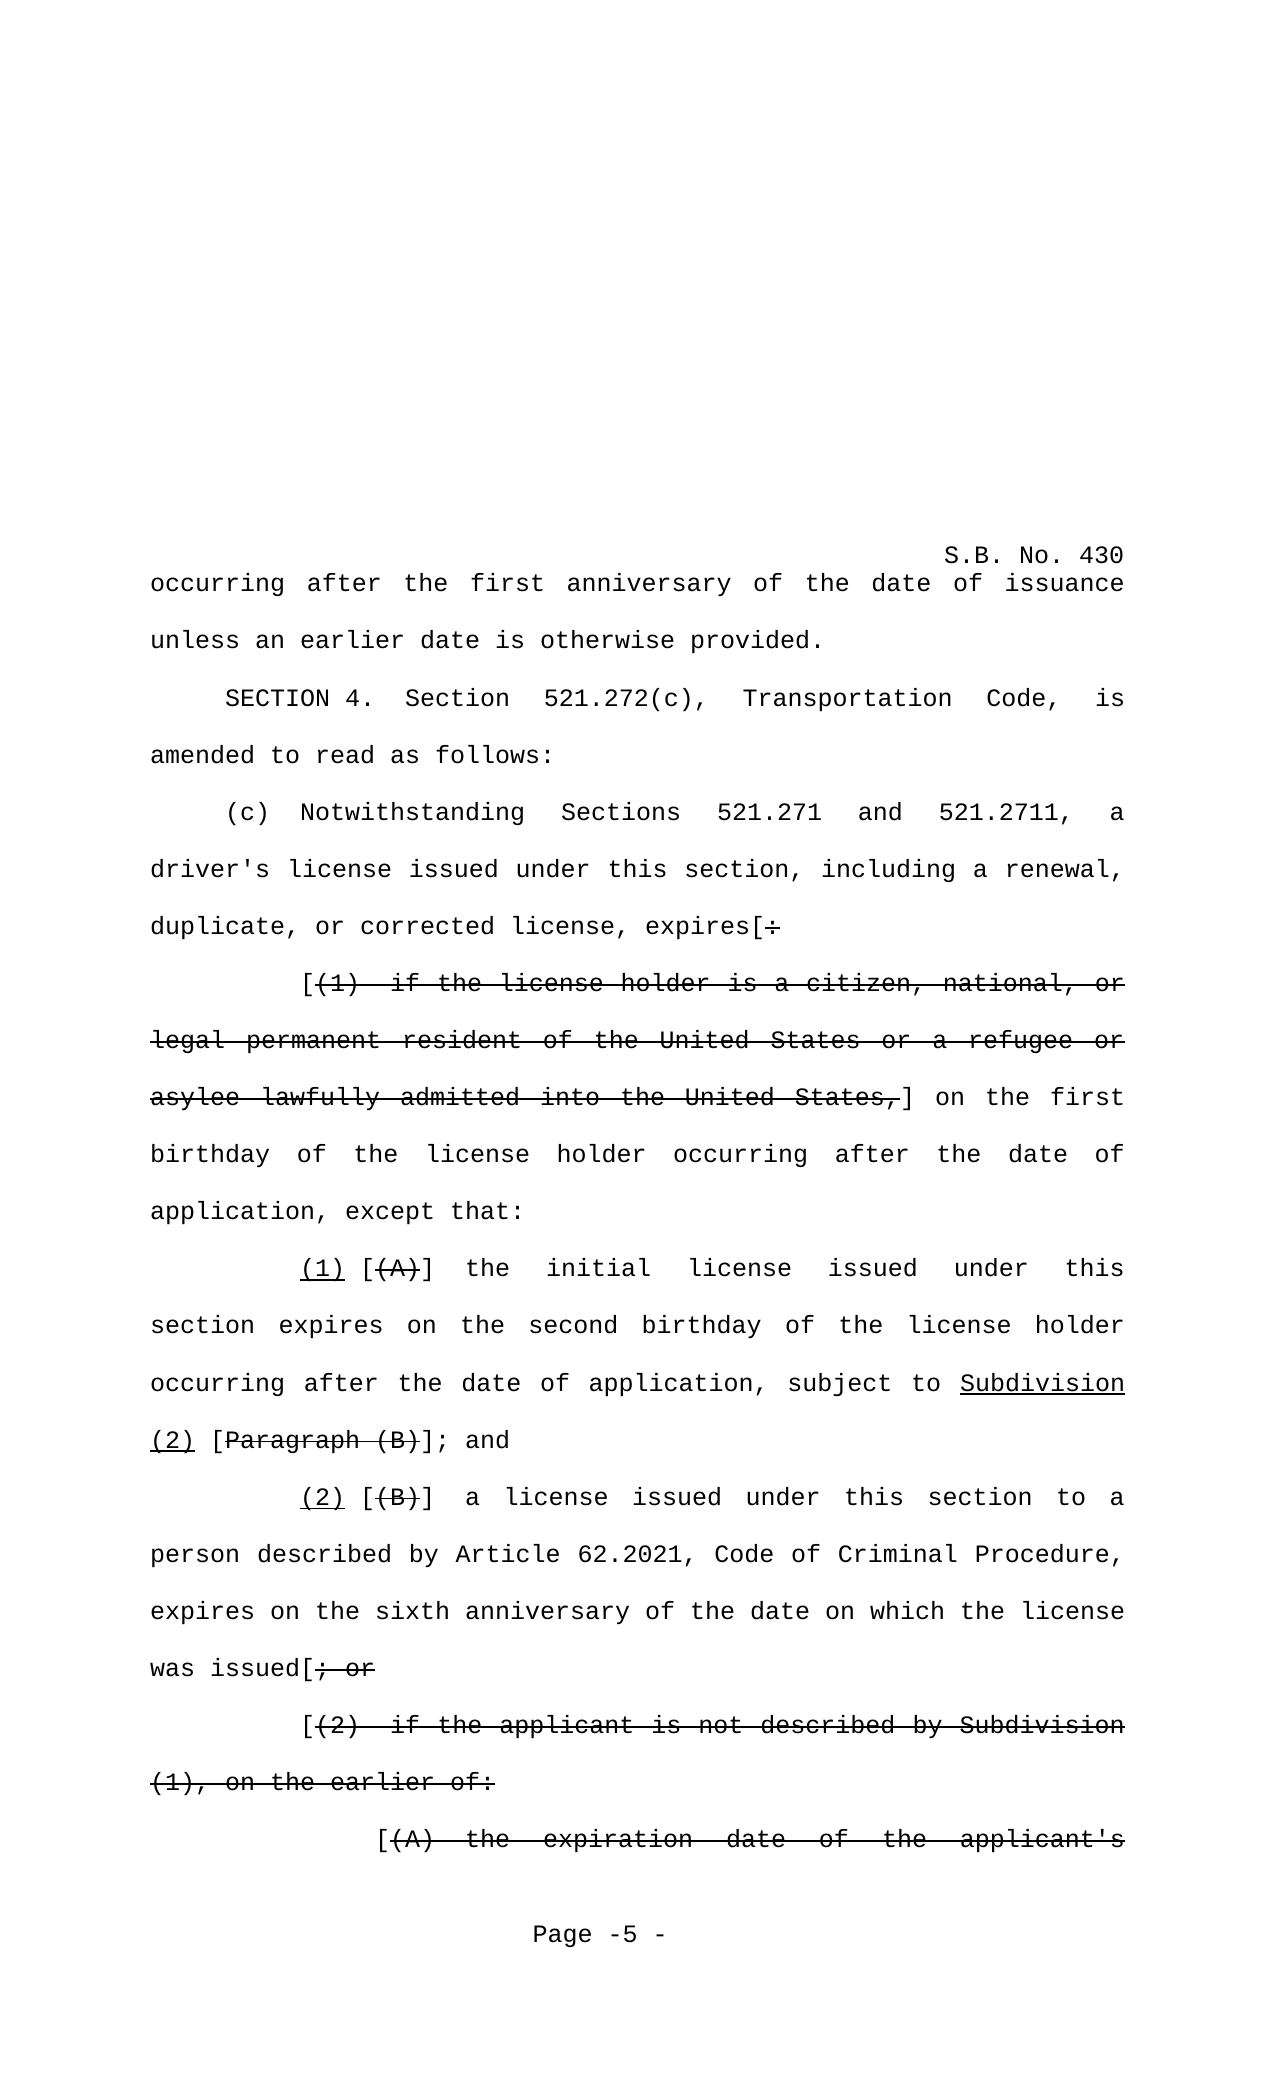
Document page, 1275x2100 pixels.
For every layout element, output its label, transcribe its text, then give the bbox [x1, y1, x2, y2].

text (c) Notwithstanding Sections 521.271 and 521.2711, a driver's license issued under this section, including a renewal, duplicate, or corrected license, expires[: [150, 799, 1125, 942]
text (2) [(B)] a license issued under this section to a person described by Article 62.2021, Code of Criminal Procedure, expires on the sixth anniversary of the date on which the license was issued[; or [150, 1484, 1125, 1684]
text SECTION 4. Section 521.272(c), Transportation Code, is amended to read as follows: [150, 685, 1125, 771]
text [(1) if the license holder is a citizen, national, or legal permanent resident of the United States or a refugee or asylee lawfully admitted into the United States,] on the first birthday of the license holder occurring after the date of application, except that: [150, 1043, 1125, 1227]
text [(2) if the applicant is not described by Subdivision (1), on the earlier of: [150, 1712, 1125, 1798]
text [150, 571, 1125, 656]
text [(1) if the license holder is a citizen, national, or legal permanent resident of the United States or a refugee or asylee lawfully admitted into the United States,] on the first birthday of the license holder occurring after the date of application, except that: [150, 970, 1125, 1041]
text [150, 1827, 1125, 1855]
text (1) [(A)] the initial license issued under this section expires on the second birthday of the license holder occurring after the date of application, subject to Subdivision (2) [Paragraph (B)]; and [150, 1256, 1125, 1456]
